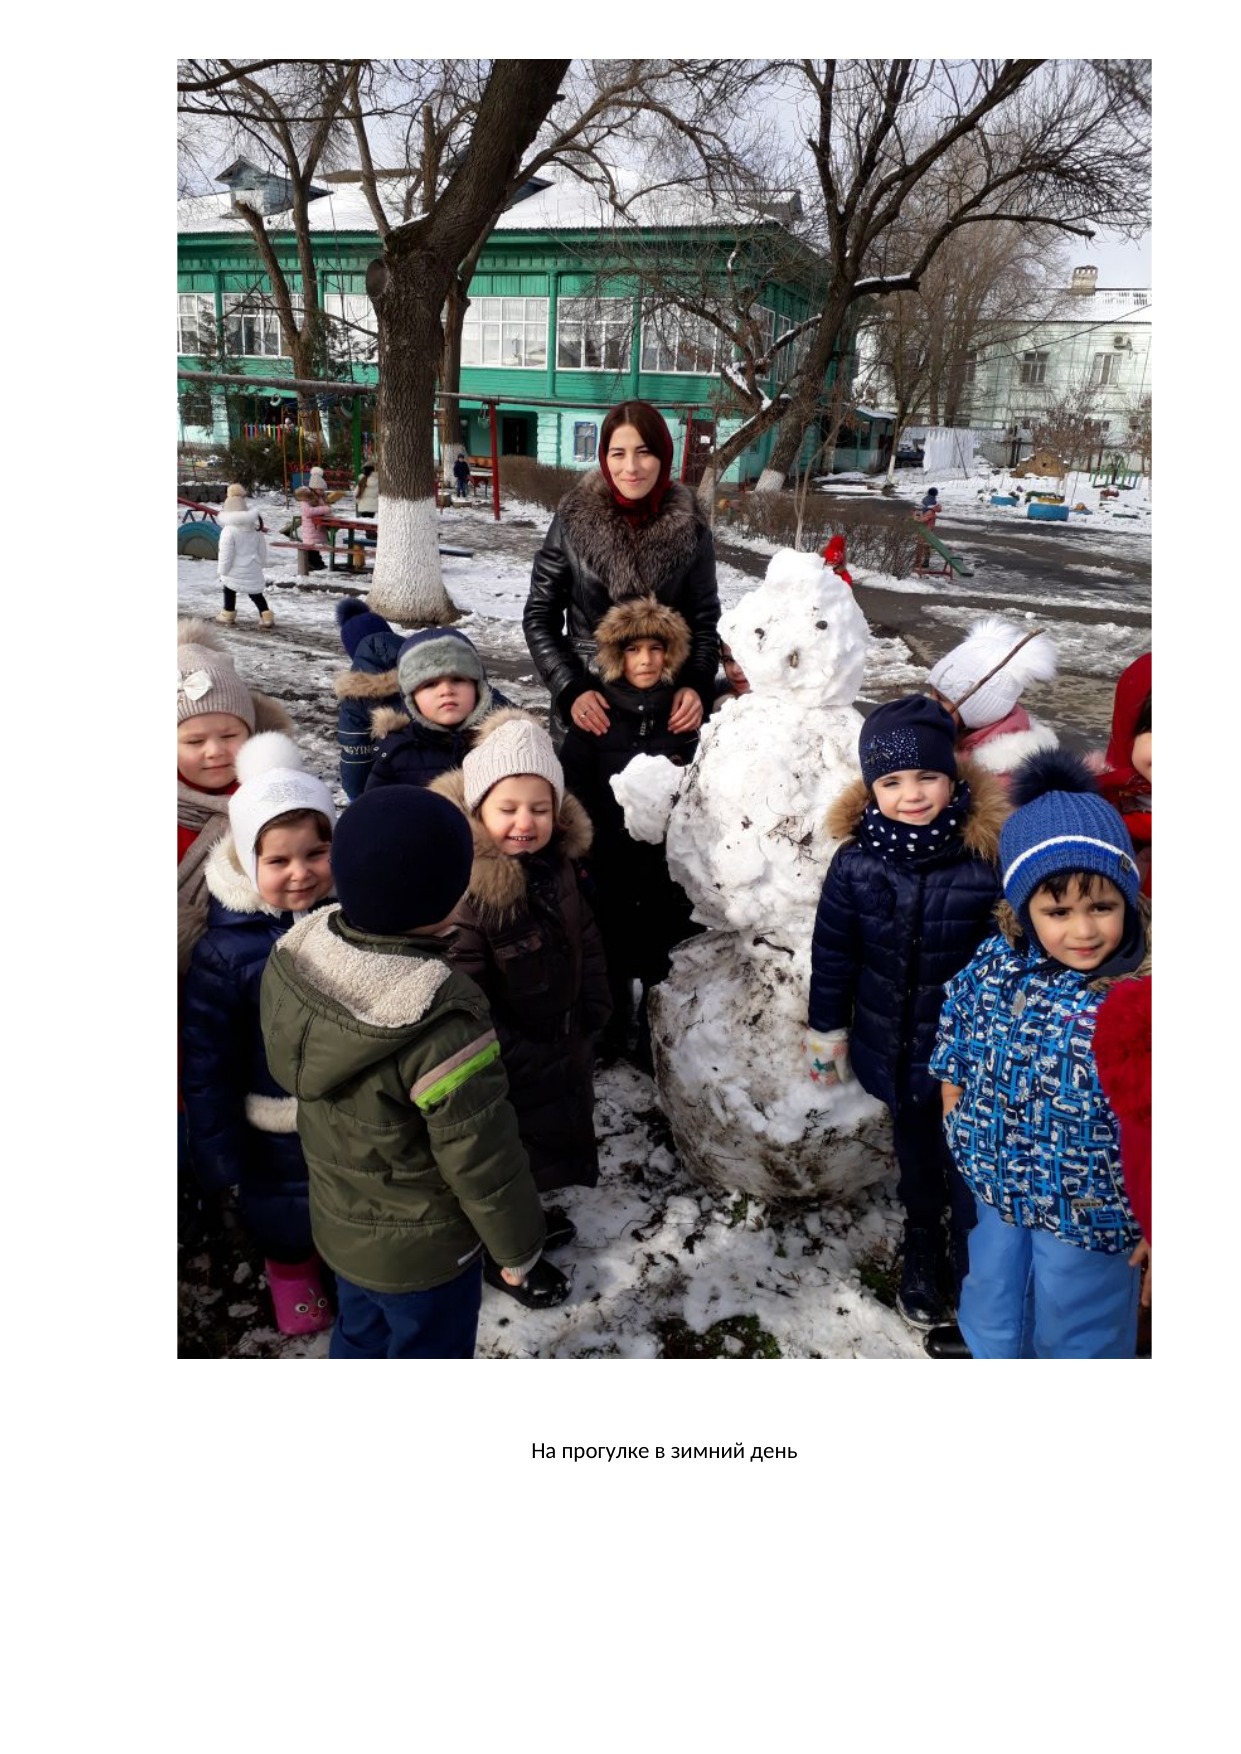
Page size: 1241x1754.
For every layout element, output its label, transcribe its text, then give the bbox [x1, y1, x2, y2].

picture [177, 59, 1152, 1359]
text На прогулке в зимний день [177, 1437, 1152, 1464]
